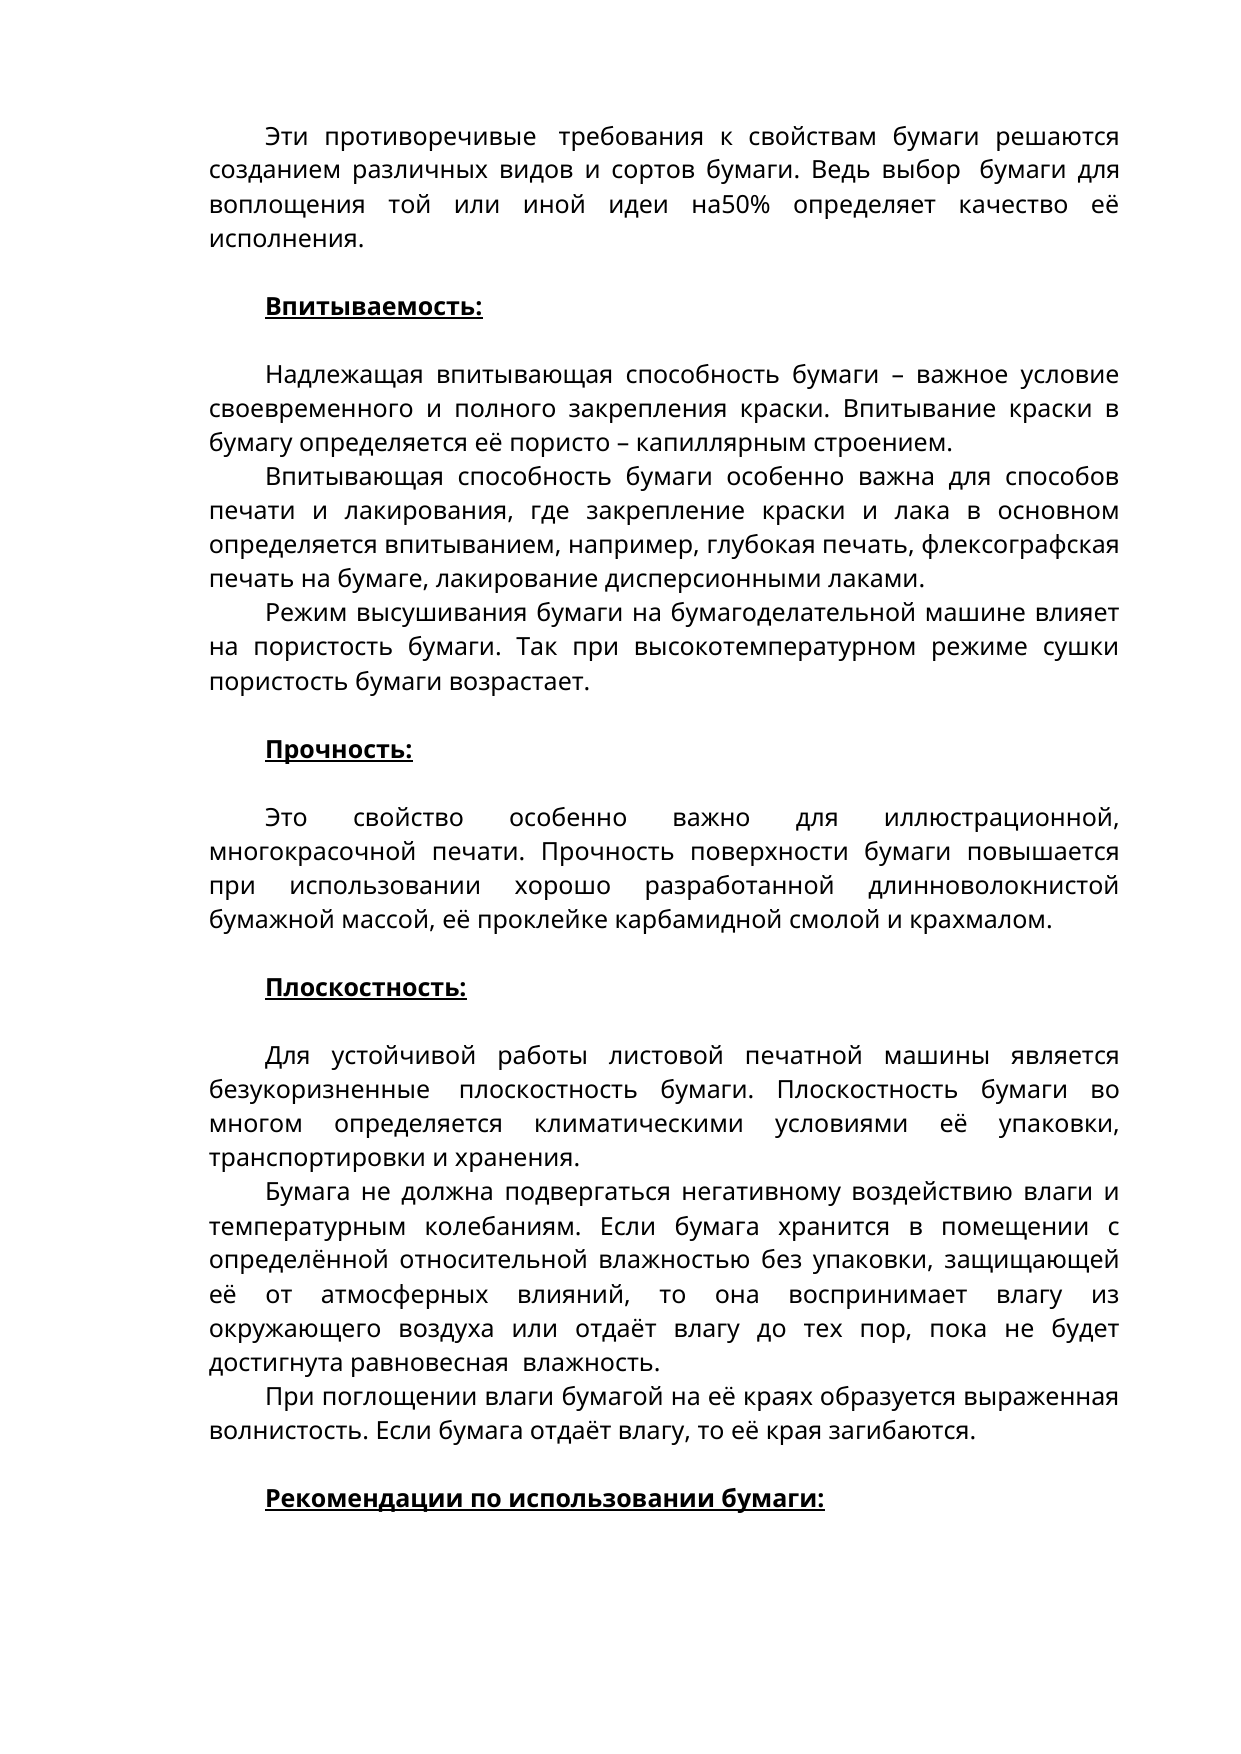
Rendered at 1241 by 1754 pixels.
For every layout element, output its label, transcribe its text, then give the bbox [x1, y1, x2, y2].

text При поглощении влаги бумагой на её краях образуется выраженная волнистость. Если бумага отдаёт влагу, то её края загибаются. [208, 1378, 1120, 1447]
text Это свойство особенно важно для иллюстрационной, многокрасочной печати. Прочность поверхности бумаги повышается при использовании хорошо разработанной длинноволокнистой бумажной массой, её проклейке карбамидной смолой и крахмалом. [208, 799, 1120, 936]
text Бумага не должна подвергаться негативному воздействию влаги и температурным колебаниям. Если бумага хранится в помещении с определённой относительной влажностью без упаковки, защищающей её от атмосферных влияний, то она воспринимает влагу из окружающего воздуха или отдаёт влагу до тех пор, пока не будет достигнута равновесная влажность. [208, 1174, 1120, 1378]
text Надлежащая впитывающая способность бумаги – важное условие своевременного и полного закрепления краски. Впитывание краски в бумагу определяется её пористо – капиллярным строением. [208, 357, 1120, 459]
text Плоскостность: [208, 970, 1120, 1004]
text Впитывающая способность бумаги особенно важна для способов печати и лакирования, где закрепление краски и лака в основном определяется впитыванием, например, глубокая печать, флексографская печать на бумаге, лакирование дисперсионными лаками. [208, 459, 1120, 595]
text Эти противоречивые требования к свойствам бумаги решаются созданием различных видов и сортов бумаги. Ведь выбор бумаги для воплощения той или иной идеи на50% определяет качество её исполнения. [208, 118, 1120, 254]
text Режим высушивания бумаги на бумагоделательной машине влияет на пористость бумаги. Так при высокотемпературном режиме сушки пористость бумаги возрастает. [208, 595, 1120, 697]
text Впитываемость: [208, 288, 1120, 322]
text Прочность: [208, 731, 1120, 765]
text Для устойчивой работы листовой печатной машины является безукоризненные плоскостность бумаги. Плоскостность бумаги во многом определяется климатическими условиями её упаковки, транспортировки и хранения. [208, 1038, 1120, 1174]
text Рекомендации по использовании бумаги: [208, 1481, 1120, 1515]
